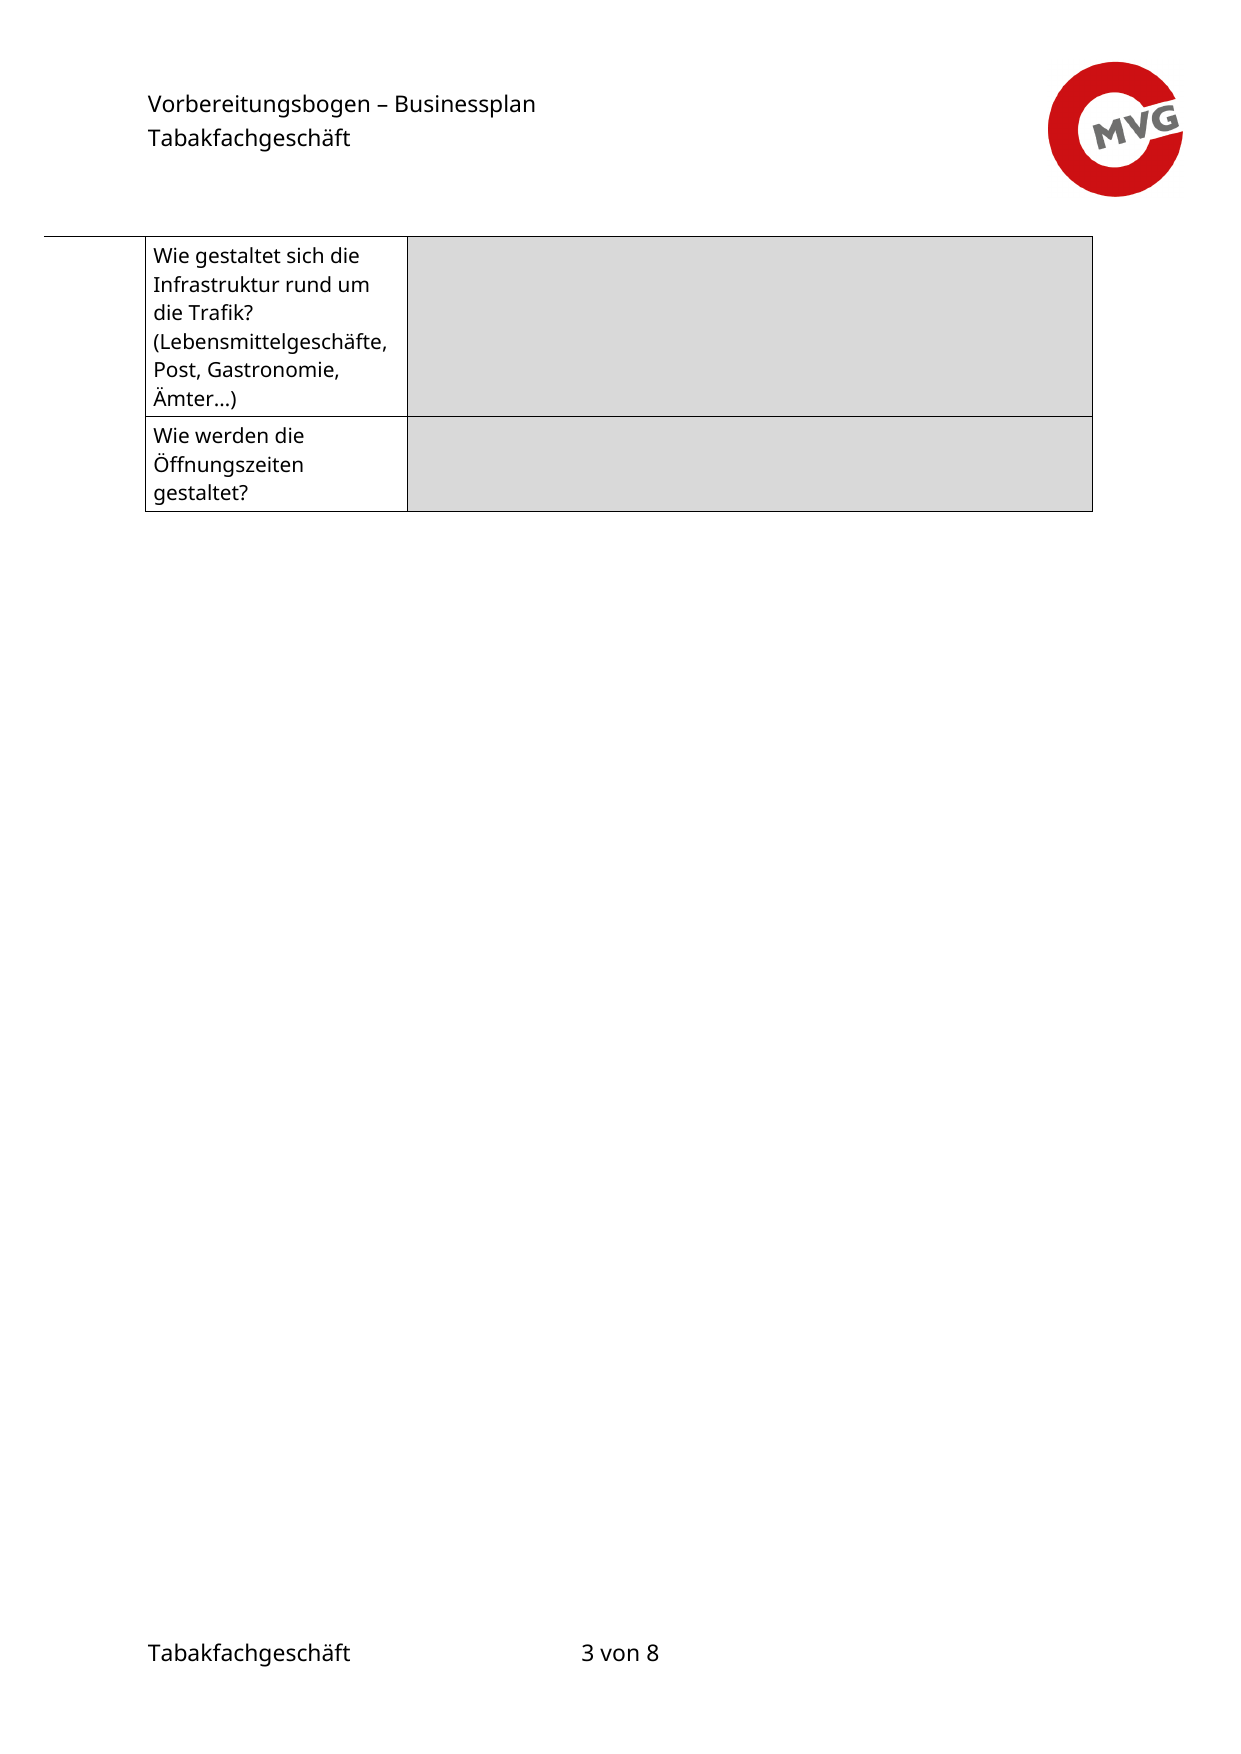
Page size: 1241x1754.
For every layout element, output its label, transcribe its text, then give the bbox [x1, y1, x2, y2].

table_cell Wie gestaltet sich die Infrastruktur rund um die Trafik? (Lebensmittelgeschäfte, Post, Gastronomie, Ämter…) [146, 237, 407, 416]
picture [1046, 59, 1185, 198]
table_cell [408, 237, 1092, 416]
table_cell Wie werden die Öffnungszeiten gestaltet? [146, 417, 407, 511]
table_cell [408, 417, 1092, 511]
